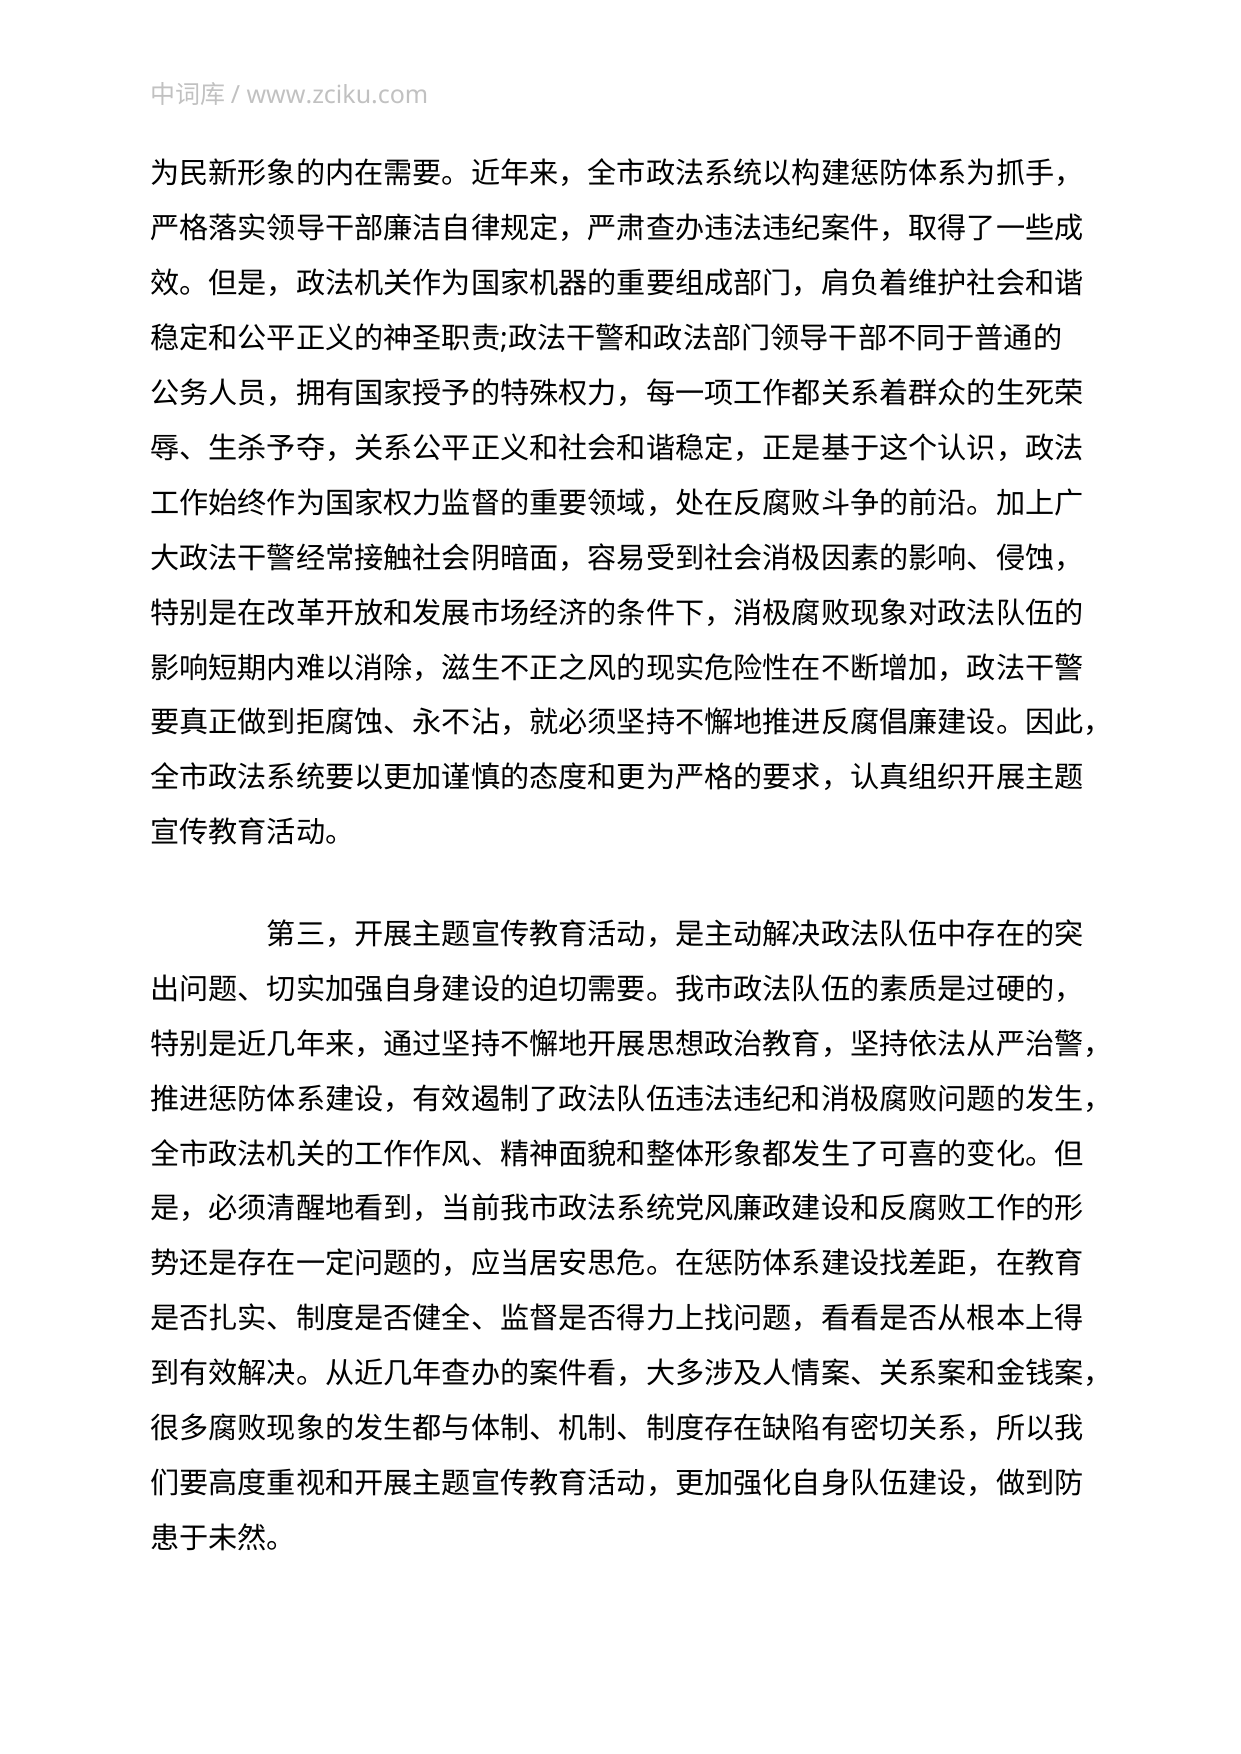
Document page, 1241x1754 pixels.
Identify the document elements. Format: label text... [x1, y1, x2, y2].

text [150, 150, 1090, 851]
text 第三，开展主题宣传教育活动，是主动解决政法队伍中存在的突出问题、切实加强自身建设的迫切需要。我市政法队伍的素质是过硬的，特别是近几年来，通过坚持不懈地开展思想政治教育，坚持依法从严治警，推进惩防体系建设，有效遏制了政法队伍违法违纪和消极腐败问题的发生，全市政法机关的工作作风、精神面貌和整体形象都发生了可喜的变化。但是，必须清醒地看到，当前我市政法系统党风廉政建设和反腐败工作的形势还是存在一定问题的，应当居安思危。在惩防体系建设找差距，在教育是否扎实、制度是否健全、监督是否得力上找问题，看看是否从根本上得到有效解决。从近几年查办的案件看，大多涉及人情案、关系案和金钱案，很多腐败现象的发生都与体制、机制、制度存在缺陷有密切关系，所以我们要高度重视和开展主题宣传教育活动，更加强化自身队伍建设，做到防患于未然。 [150, 911, 1090, 1557]
